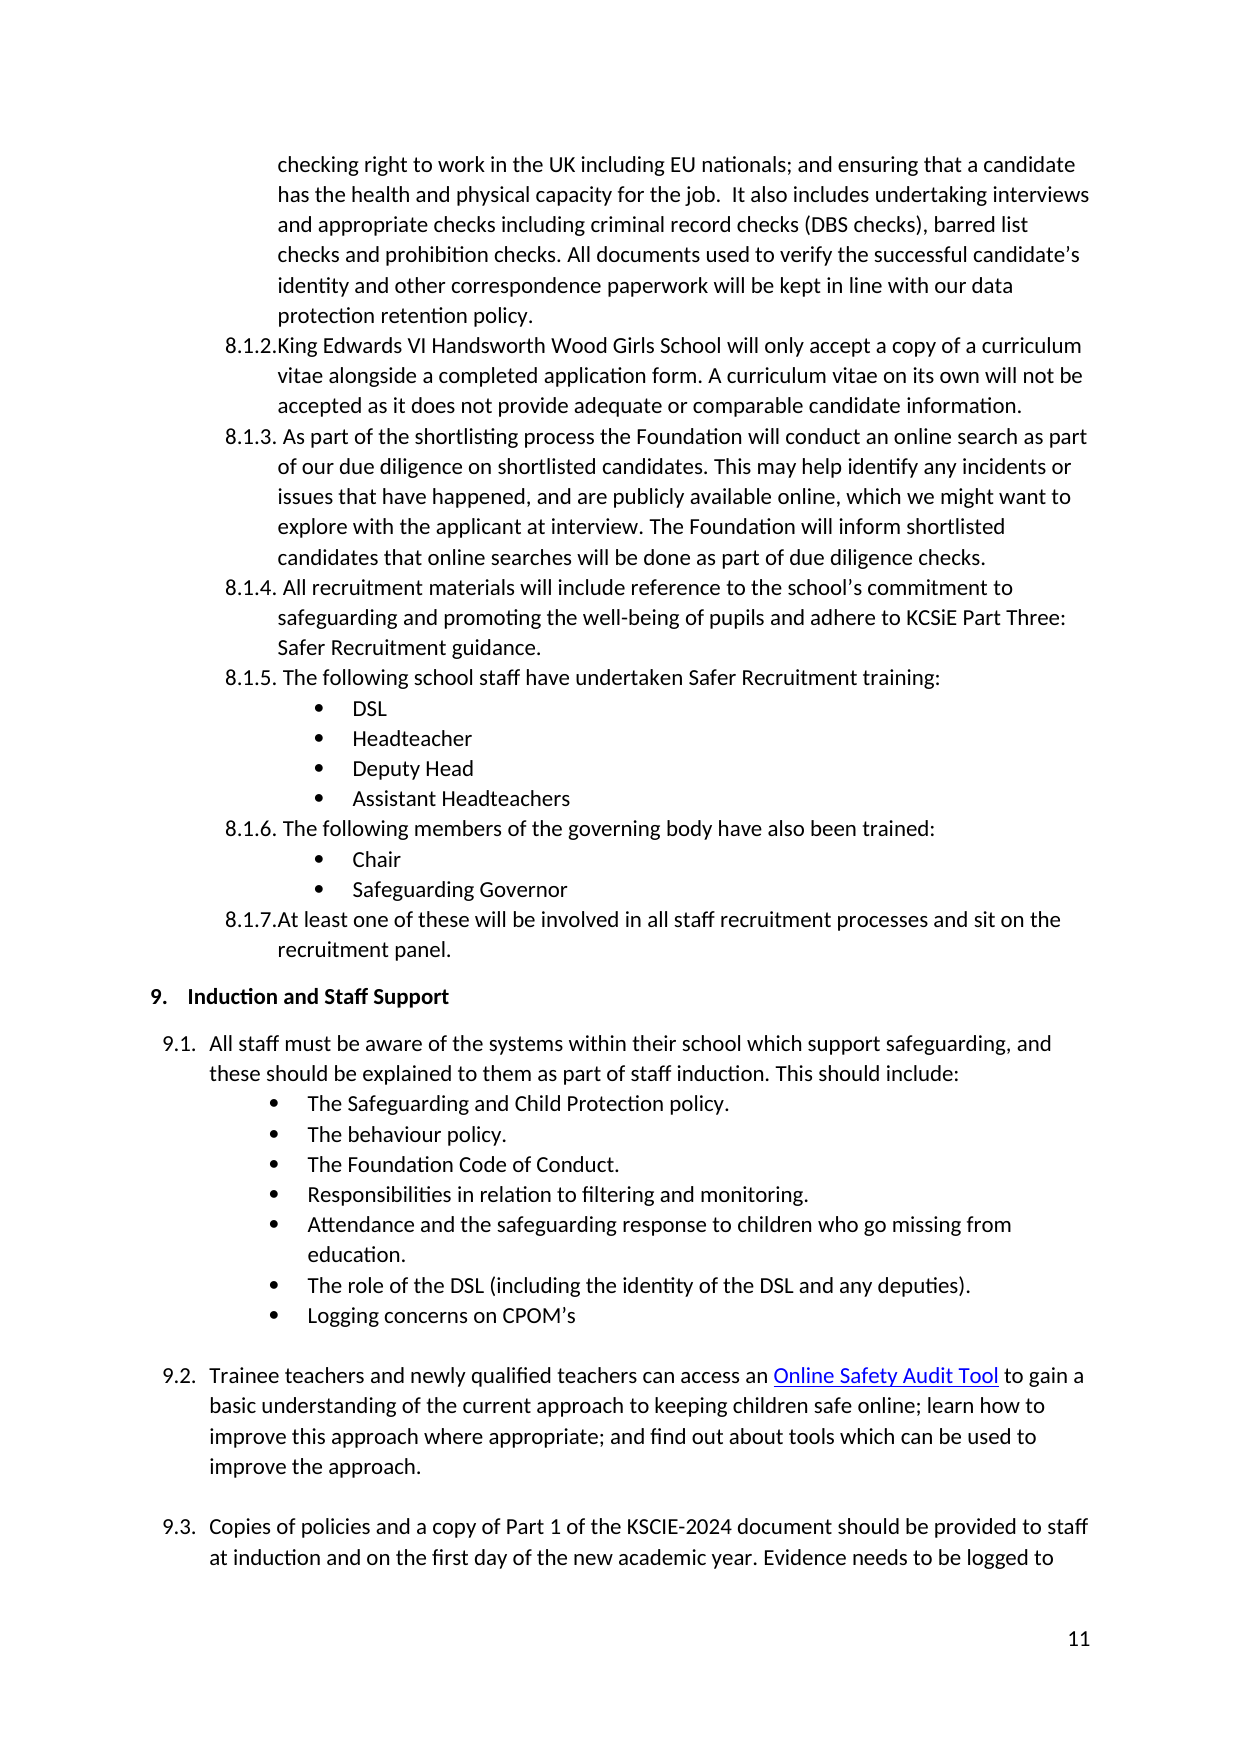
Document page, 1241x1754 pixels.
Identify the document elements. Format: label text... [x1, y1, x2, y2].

list Logging concerns on CPOM’s [270, 1301, 1090, 1329]
list All staff must be aware of the systems within their school which support safeguarding, and these should be explained to them as part of staff induction. This should include: [162, 1029, 1090, 1087]
list All recruitment materials will include reference to the school’s commitment to safeguarding and promoting the well-being of pupils and adhere to KCSiE Part Three: Safer Recruitment guidance. [225, 573, 1090, 661]
list Responsibilities in relation to filtering and monitoring. [270, 1180, 1090, 1208]
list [225, 150, 1090, 329]
list The Foundation Code of Conduct. [270, 1150, 1090, 1178]
list Trainee teachers and newly qualified teachers can access an Online Safety Audit Tool to gain a basic understanding of the current approach to keeping children safe online; learn how to improve this approach where appropriate; and find out about tools which can be used to improve the approach. [162, 1361, 1090, 1480]
list King Edwards VI Handsworth Wood Girls School will only accept a copy of a curriculum vitae alongside a completed application form. A curriculum vitae on its own will not be accepted as it does not provide adequate or comparable candidate information. [225, 331, 1090, 420]
list Deputy Head [315, 754, 1090, 782]
subtitle Induction and Staff Support [150, 982, 1090, 1010]
list Attendance and the safeguarding response to children who go missing from education. [270, 1210, 1090, 1269]
list The following members of the governing body have also been trained: [225, 814, 1090, 843]
list The role of the DSL (including the identity of the DSL and any deputies). [270, 1271, 1090, 1299]
list Safeguarding Governor [315, 875, 1090, 903]
list The Safeguarding and Child Protection policy. [270, 1089, 1090, 1118]
list At least one of these will be involved in all staff recruitment processes and sit on the recruitment panel. [225, 905, 1090, 963]
list The following school staff have undertaken Safer Recruitment training: [225, 663, 1090, 692]
list DSL [315, 694, 1090, 722]
list Chair [315, 845, 1090, 873]
list Assistant Headteachers [315, 784, 1090, 812]
list The behaviour policy. [270, 1120, 1090, 1148]
list Headteacher [315, 724, 1090, 752]
list As part of the shortlisting process the Foundation will conduct an online search as part of our due diligence on shortlisted candidates. This may help identify any incidents or issues that have happened, and are publicly available online, which we might want to explore with the applicant at interview. The Foundation will inform shortlisted candidates that online searches will be done as part of due diligence checks. [225, 422, 1090, 571]
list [162, 1512, 1090, 1571]
